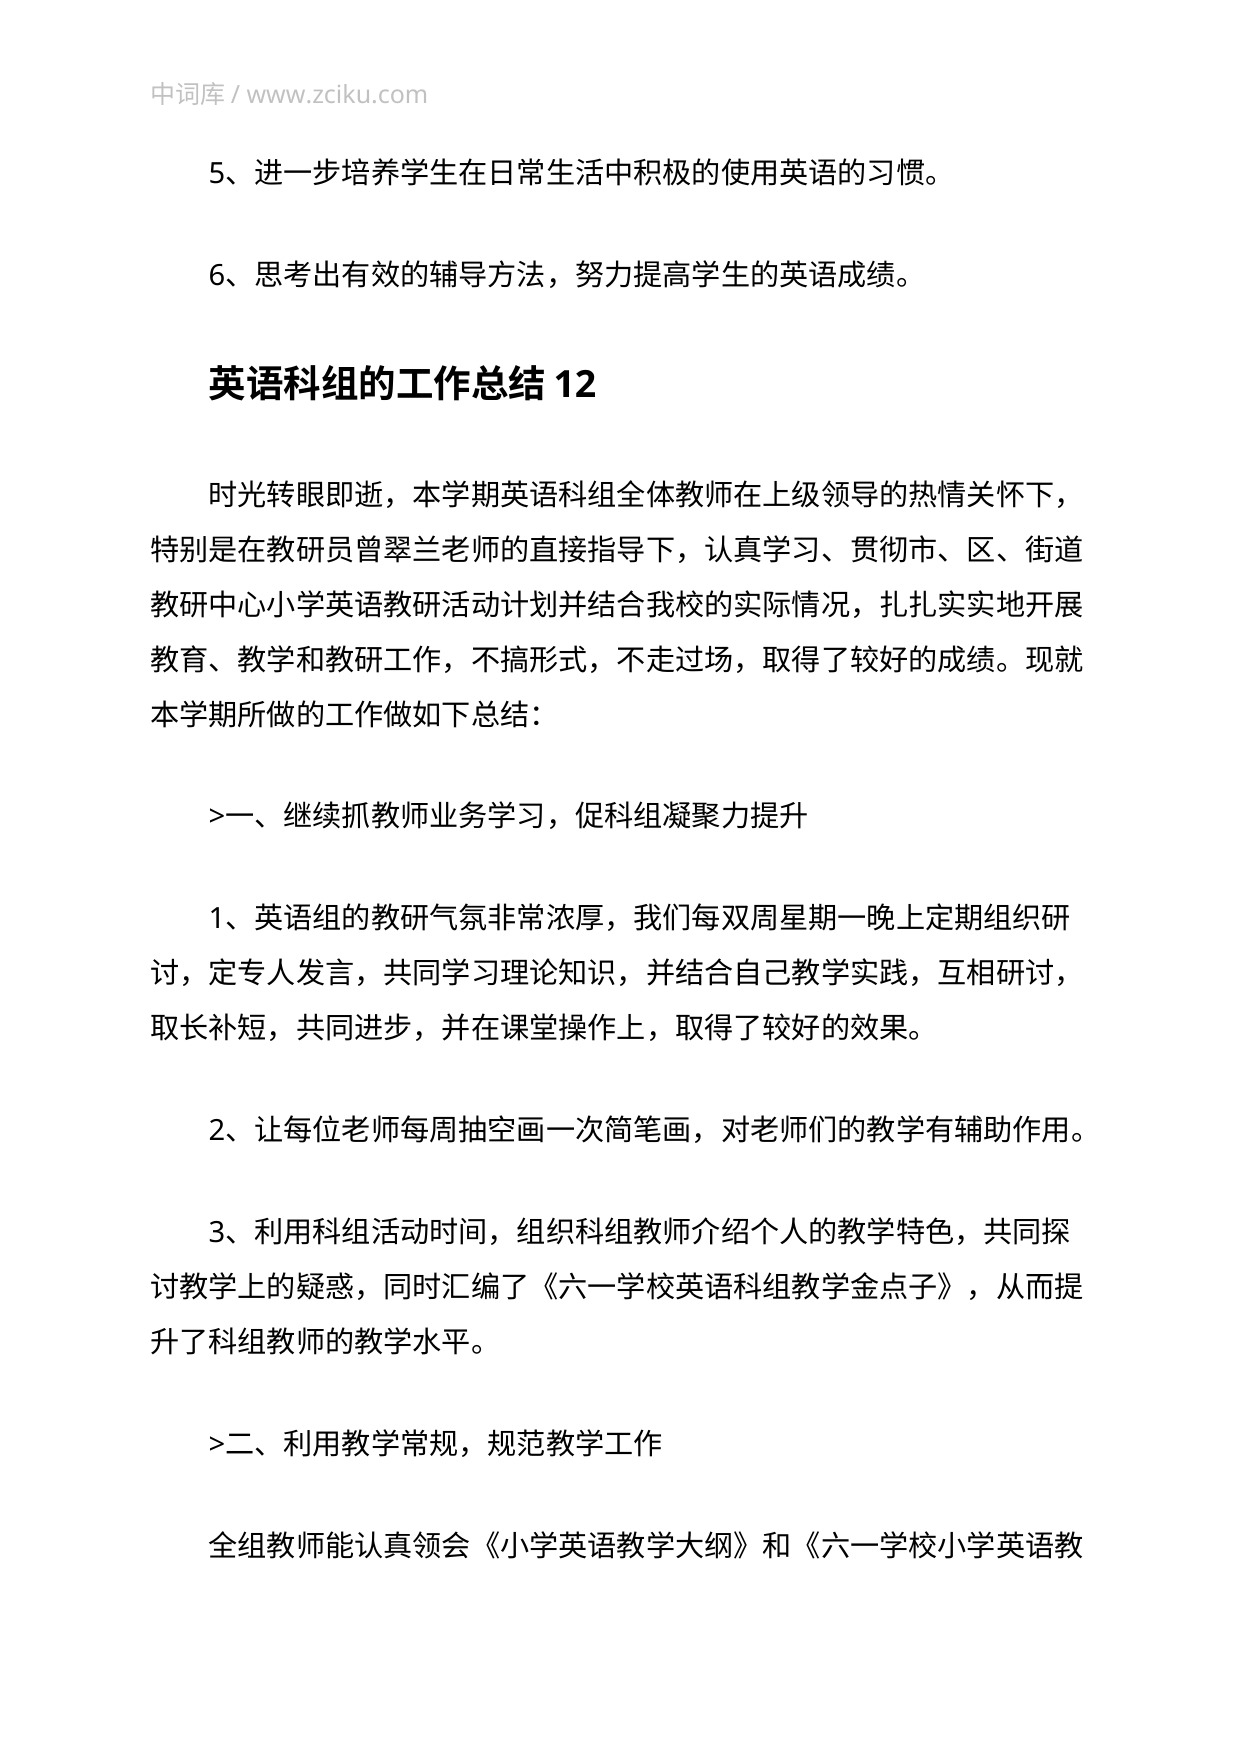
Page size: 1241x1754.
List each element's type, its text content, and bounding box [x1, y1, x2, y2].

text 3、利用科组活动时间，组织科组教师介绍个人的教学特色，共同探讨教学上的疑惑，同时汇编了《六一学校英语科组教学金点子》，从而提升了科组教师的教学水平。 [150, 1208, 1090, 1361]
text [150, 1522, 1090, 1564]
text 时光转眼即逝，本学期英语科组全体教师在上级领导的热情关怀下，特别是在教研员曾翠兰老师的直接指导下，认真学习、贯彻市、区、街道教研中心小学英语教研活动计划并结合我校的实际情况，扎扎实实地开展教育、教学和教研工作，不搞形式，不走过场，取得了较好的成绩。现就本学期所做的工作做如下总结： [150, 472, 1090, 733]
text >一、继续抓教师业务学习，促科组凝聚力提升 [150, 793, 1090, 835]
text 英语科组的工作总结12 [150, 354, 1090, 408]
text 1、英语组的教研气氛非常浓厚，我们每双周星期一晚上定期组织研讨，定专人发言，共同学习理论知识，并结合自己教学实践，互相研讨，取长补短，共同进步，并在课堂操作上，取得了较好的效果。 [150, 895, 1090, 1047]
text 5、进一步培养学生在日常生活中积极的使用英语的习惯。 [150, 150, 1090, 192]
text 2、让每位老师每周抽空画一次简笔画，对老师们的教学有辅助作用。 [150, 1107, 1090, 1149]
text >二、利用教学常规，规范教学工作 [150, 1420, 1090, 1463]
text 6、思考出有效的辅导方法，努力提高学生的英语成绩。 [150, 252, 1090, 294]
